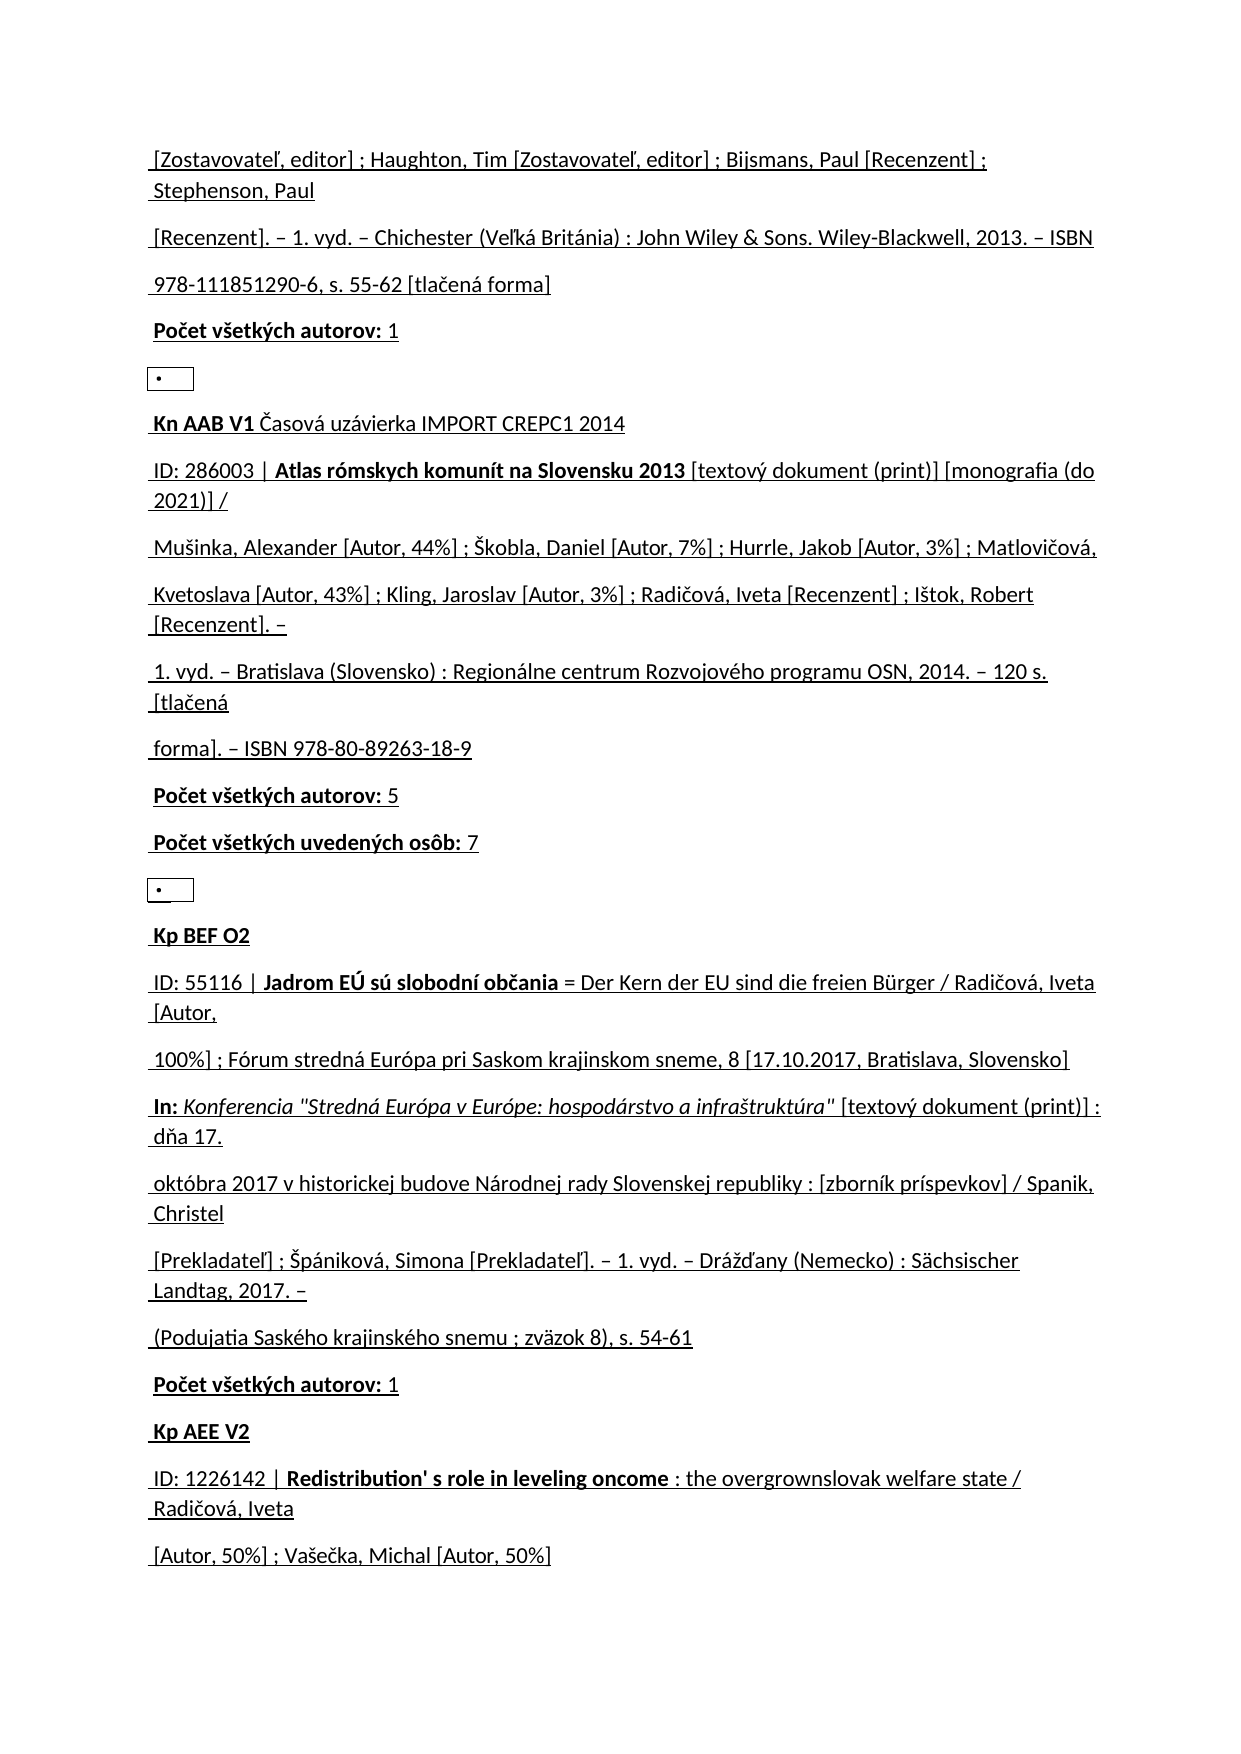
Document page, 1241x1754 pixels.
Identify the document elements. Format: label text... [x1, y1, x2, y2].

text In: Konferencia "Stredná Európa v Európe: hospodárstvo a infraštruktúra" [textový dokument (print)] : [147, 1092, 1230, 1120]
text Mušinka, Alexander [Autor, 44%] ; Škobla, Daniel [Autor, 7%] ; Hurrle, Jakob [Autor, 3%] ; Matlovičová, [147, 533, 1230, 561]
text 2021)] / [147, 486, 1230, 514]
subtitle Počet všetkých autorov: 1 [147, 1370, 1230, 1398]
text Radičová, Iveta [147, 1494, 1230, 1522]
text 1. vyd. – Bratislava (Slovensko) : Regionálne centrum Rozvojového programu OSN, 2014. – 120 s. [147, 657, 1230, 685]
picture [148, 368, 193, 390]
picture [148, 879, 193, 901]
text dňa 17. [147, 1122, 1230, 1150]
text Kvetoslava [Autor, 43%] ; Kling, Jaroslav [Autor, 3%] ; Radičová, Iveta [Recenzent] ; Ištok, Robert [147, 580, 1230, 608]
text (Podujatia Saského krajinského snemu ; zväzok 8), s. 54-61 [147, 1323, 1230, 1352]
text Kp BEF O2 [147, 921, 1230, 949]
text ID: 286003 | Atlas rómskych komunít na Slovensku 2013 [textový dokument (print)] [monografia (do [147, 456, 1230, 484]
text Landtag, 2017. – [147, 1277, 1230, 1305]
text [Autor, [147, 998, 1230, 1026]
text Christel [147, 1199, 1230, 1227]
text 100%] ; Fórum stredná Európa pri Saskom krajinskom sneme, 8 [17.10.2017, Bratislava, Slovensko] [147, 1045, 1230, 1073]
text [Recenzent]. – [147, 611, 1230, 639]
text ID: 1226142 | Redistribution' s role in leveling oncome : the overgrownslovak welfare state / [147, 1464, 1230, 1492]
subtitle Počet všetkých autorov: 1 [147, 316, 1230, 344]
text Stephenson, Paul [147, 176, 1230, 204]
text [Autor, 50%] ; Vašečka, Michal [Autor, 50%] [147, 1541, 1230, 1569]
text [Recenzent]. – 1. vyd. – Chichester (Veľká Británia) : John Wiley & Sons. Wiley-Blackwell, 2013. – ISBN [147, 223, 1230, 251]
text Kp AEE V2 [147, 1417, 1230, 1445]
text forma]. – ISBN 978-80-89263-18-9 [147, 734, 1230, 762]
text Počet všetkých uvedených osôb: 7 [147, 828, 1230, 856]
text [Prekladateľ] ; Špániková, Simona [Prekladateľ]. – 1. vyd. – Drážďany (Nemecko) : Sächsischer [147, 1246, 1230, 1274]
text [tlačená [147, 688, 1230, 716]
subtitle Počet všetkých autorov: 5 [147, 782, 1230, 809]
text Kn AAB V1 Časová uzávierka IMPORT CREPC1 2014 [147, 409, 1230, 437]
text [Zostavovateľ, editor] ; Haughton, Tim [Zostavovateľ, editor] ; Bijsmans, Paul [Recenzent] ; [147, 146, 1230, 173]
text 978-111851290-6, s. 55-62 [tlačená forma] [147, 270, 1230, 298]
text októbra 2017 v historickej budove Národnej rady Slovenskej republiky : [zborník príspevkov] / Spanik, [147, 1169, 1230, 1197]
text ID: 55116 | Jadrom EÚ sú slobodní občania = Der Kern der EU sind die freien Bürger / Radičová, Iveta [147, 968, 1230, 996]
